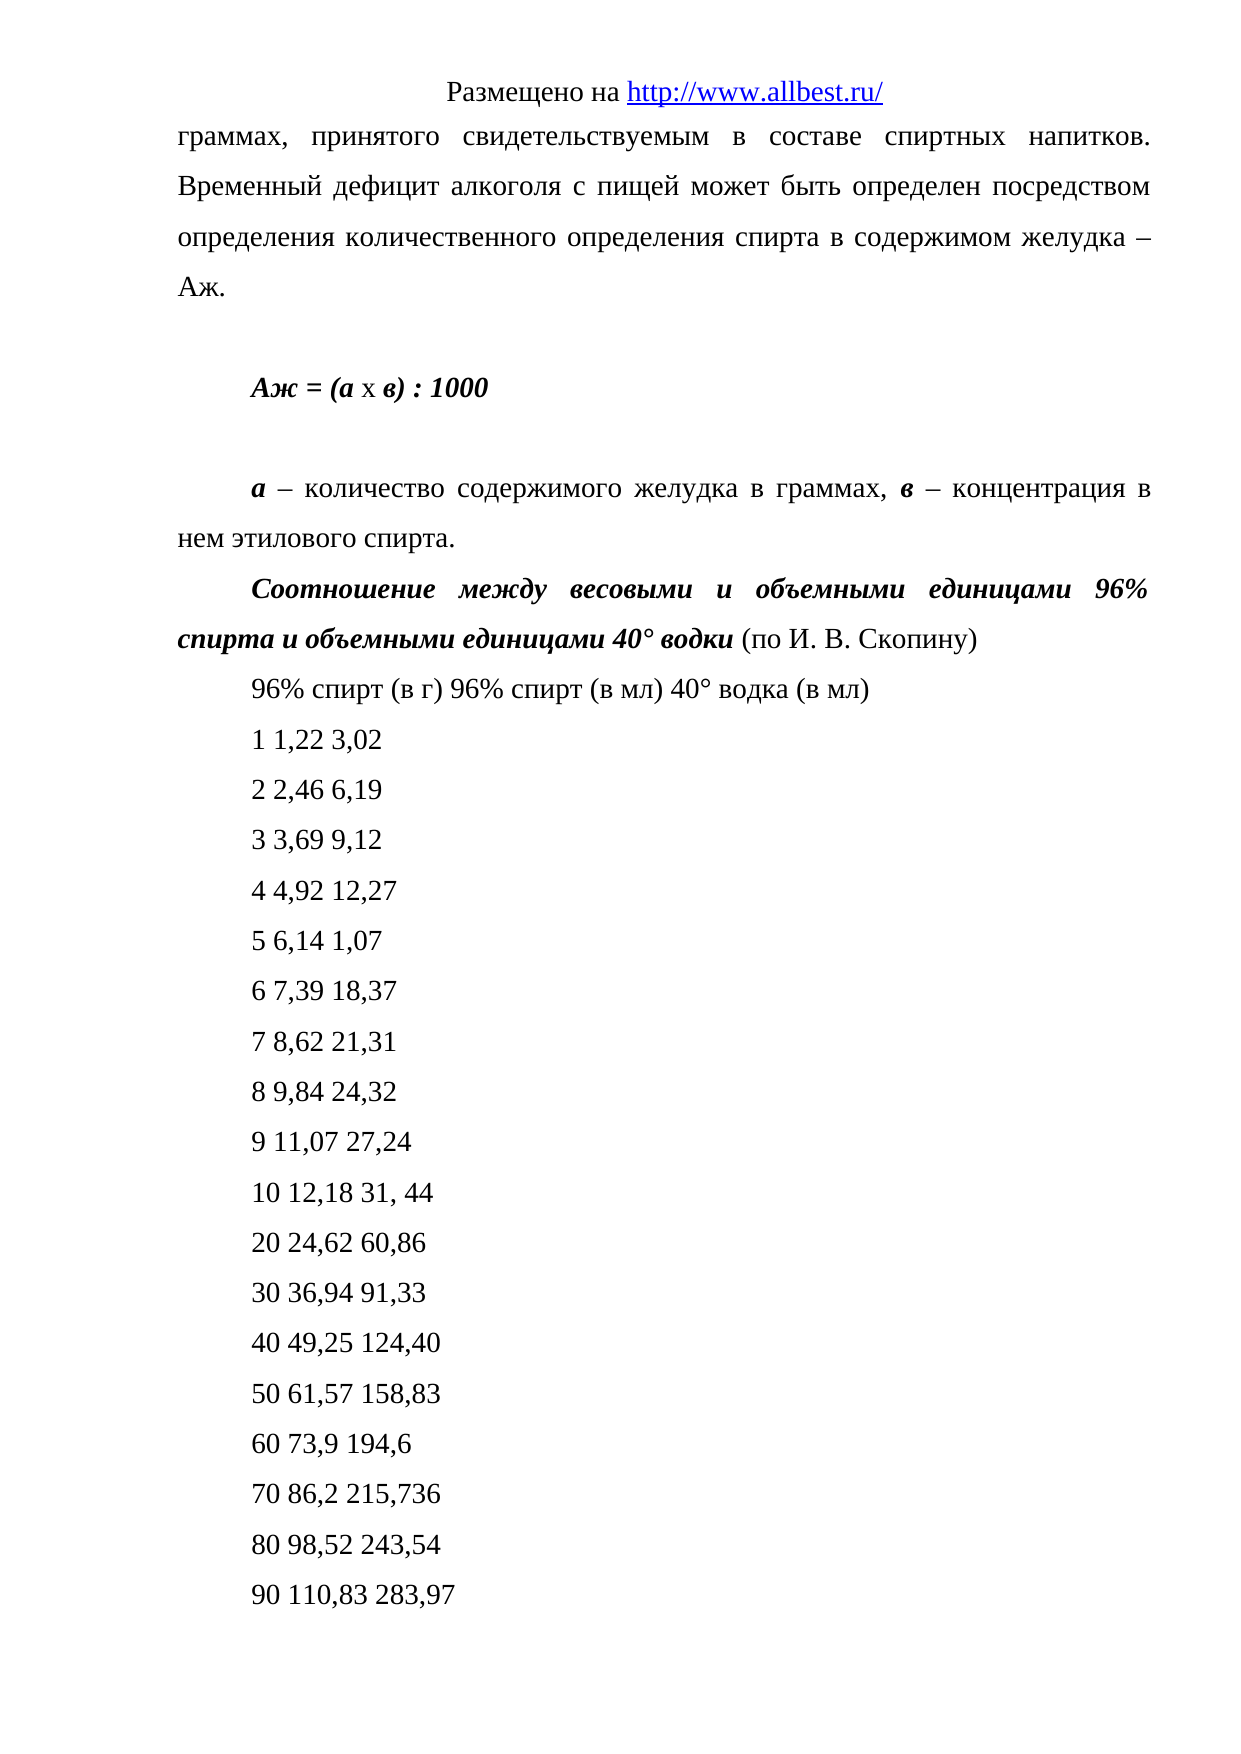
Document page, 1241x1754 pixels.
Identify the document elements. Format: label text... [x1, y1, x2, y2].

text 4 4,92 12,27 [177, 873, 1152, 906]
text 7 8,62 21,31 [177, 1024, 1152, 1057]
text 9 11,07 27,24 [177, 1124, 1152, 1158]
text 8 9,84 24,32 [177, 1074, 1152, 1108]
text Аж = (а х в) : 1000 [177, 370, 1152, 403]
text 5 6,14 1,07 [177, 923, 1152, 957]
text 80 98,52 243,54 [177, 1527, 1152, 1560]
text 70 86,2 215,736 [177, 1477, 1152, 1510]
text 10 12,18 31, 44 [177, 1175, 1152, 1208]
text 96% спирт (в г) 96% спирт (в мл) 40° водка (в мл) [177, 672, 1152, 705]
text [177, 118, 1152, 303]
text 2 2,46 6,19 [177, 772, 1152, 806]
text 3 3,69 9,12 [177, 822, 1152, 856]
text 50 61,57 158,83 [177, 1376, 1152, 1409]
text 30 36,94 91,33 [177, 1275, 1152, 1309]
text 40 49,25 124,40 [177, 1326, 1152, 1359]
text Соотношение между весовыми и объемными единицами 96% спирта и объемными единицами 40° водки (по И. В. Скопину) [177, 571, 1152, 655]
text 6 7,39 18,37 [177, 973, 1152, 1007]
text 60 73,9 194,6 [177, 1426, 1152, 1460]
text а – количество содержимого желудка в граммах, в – концентрация в нем этилового спирта. [177, 470, 1152, 554]
text 20 24,62 60,86 [177, 1225, 1152, 1258]
text 1 1,22 3,02 [177, 722, 1152, 755]
text 90 110,83 283,97 [177, 1577, 1152, 1611]
